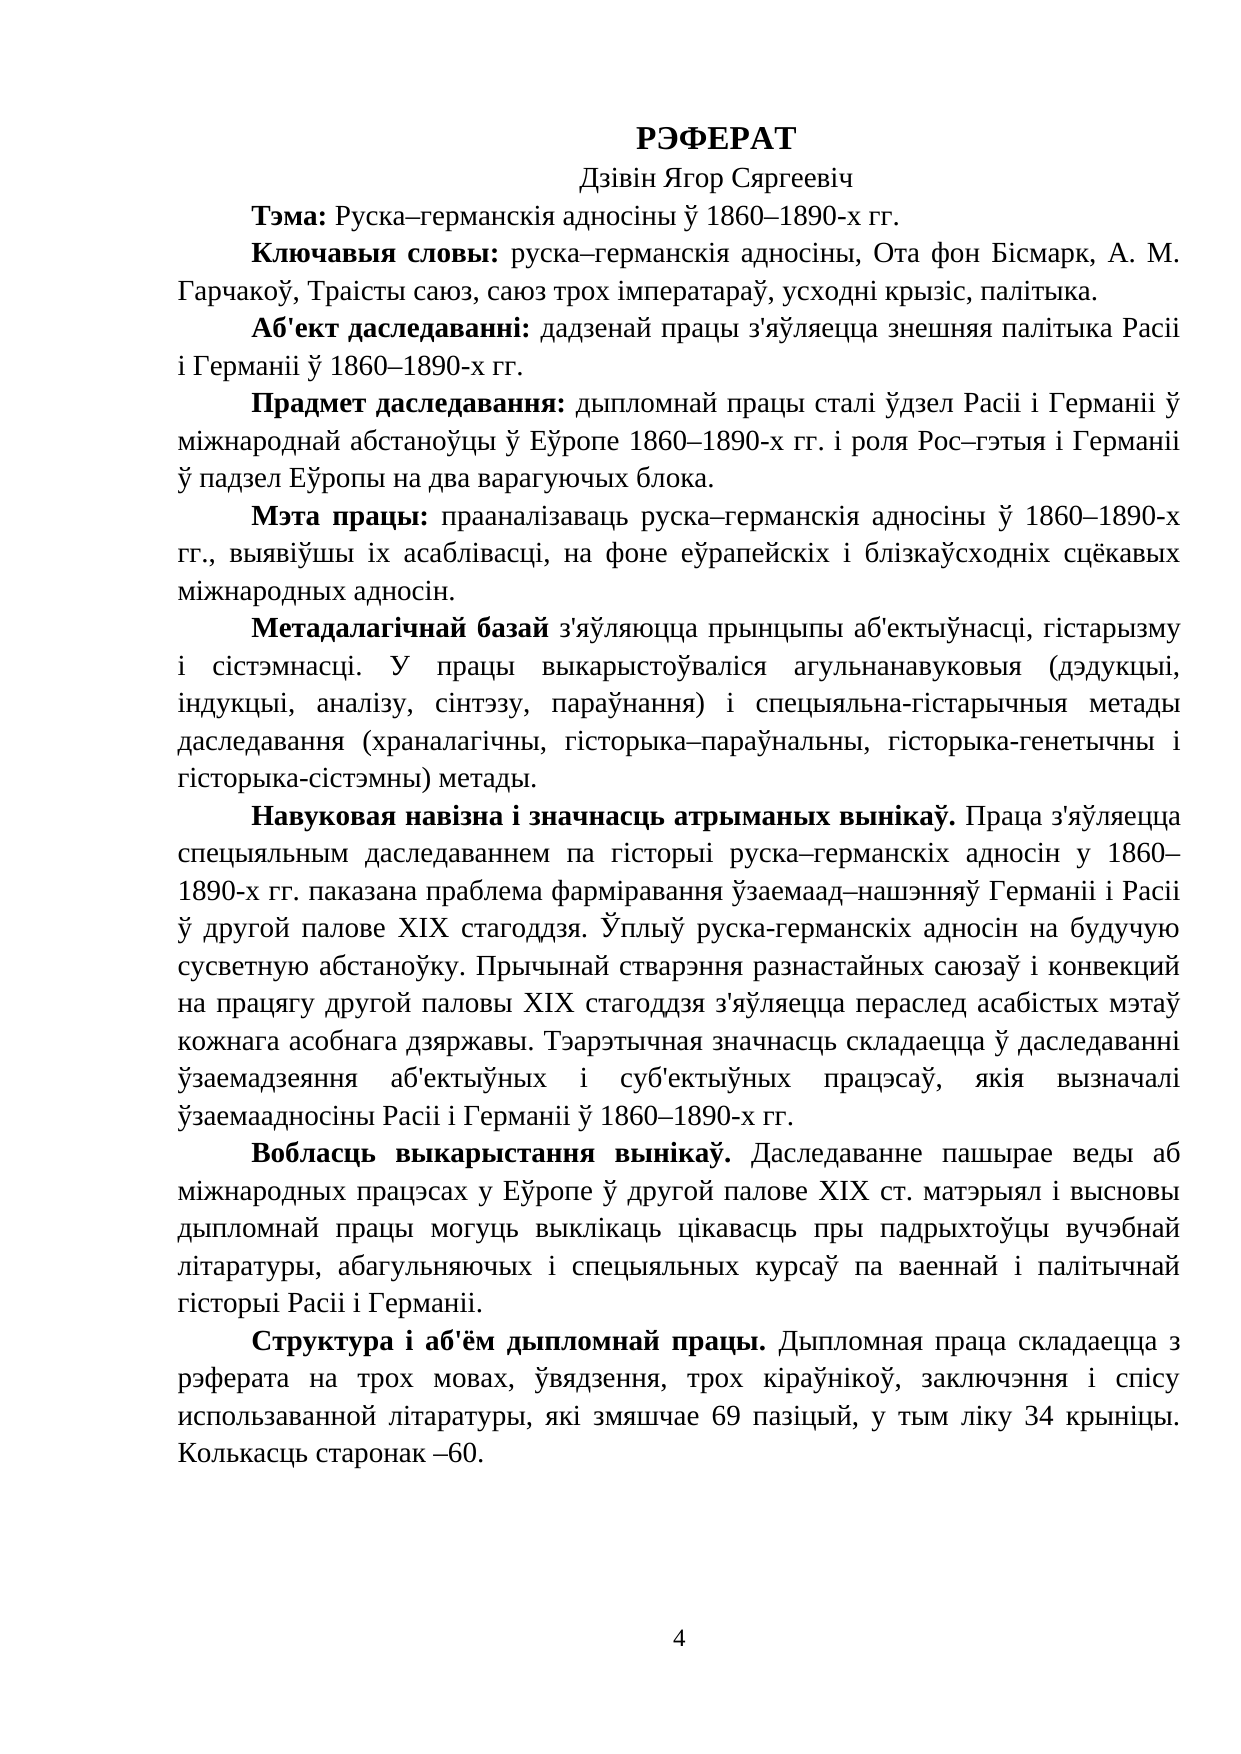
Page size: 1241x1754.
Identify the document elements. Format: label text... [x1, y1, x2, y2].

text Прадмет даследавання: дыпломнай працы сталі ўдзел Расіі і Германіі ў міжнароднай абстаноўцы ў Еўропе 1860–1890-х гг. і роля Рос–гэтыя і Германіі ў падзел Еўропы на два варагуючых блока. [177, 381, 1181, 494]
text Ключавыя словы: руска–германскія адносіны, Ота фон Бісмарк, А. М. Гарчакоў, Траісты саюз, саюз трох імператараў, усходні крызіс, палітыка. [177, 231, 1181, 306]
text Навуковая навізна і значнасць атрыманых вынікаў. Праца з'яўляецца спецыяльным даследаваннем па гісторыі руска–германскіх адносін у 1860–1890-х гг. паказана праблема фарміравання ўзаемаад–нашэнняў Германіі і Расіі ў другой палове XIX стагоддзя. Ўплыў руска-германскіх адносін на будучую сусветную абстаноўку. Прычынай стварэння разнастайных саюзаў і конвекций на працягу другой паловы XIX стагоддзя з'яўляецца пераслед асабістых мэтаў кожнага асобнага дзяржавы. Тэарэтычная значнасць складаецца ў даследаванні ўзаемадзеяння аб'ектыўных і суб'ектыўных працэсаў, якія вызначалі ўзаемаадносіны Расіі і Германіі ў 1860–1890-х гг. [177, 794, 1181, 1131]
text Структура і аб'ём дыпломнай працы. Дыпломная праца складаецца з рэферата на трох мовах, ўвядзення, трох кіраўнікоў, заключэння і спісу использаванной літаратуры, які змяшчае 69 пазіцый, у тым ліку 34 крыніцы. Колькасць старонак –60. [177, 1319, 1181, 1469]
text Аб'ект даследаванні: дадзенай працы з'яўляецца знешняя палітыка Расіі і Германіі ў 1860–1890-х гг. [177, 306, 1181, 381]
text РЭФЕРАТ [177, 118, 1181, 156]
text Тэма: Руска–германскія адносіны ў 1860–1890-х гг. [177, 194, 1181, 231]
text Мэта працы: прааналізаваць руска–германскія адносіны ў 1860–1890-х гг., выявіўшы іх асаблівасці, на фоне еўрапейскіх і блізкаўсходніх сцёкавых міжнародных адносін. [177, 494, 1181, 606]
text Дзівін Ягор Сяргеевіч [177, 156, 1181, 194]
text Вобласць выкарыстання вынікаў. Даследаванне пашырае веды аб міжнародных працэсах у Еўропе ў другой палове XIX ст. матэрыял і высновы дыпломнай працы могуць выклікаць цікавасць пры падрыхтоўцы вучэбнай літаратуры, абагульняючых і спецыяльных курсаў па ваеннай і палітычнай гісторыі Расіі і Германіі. [177, 1131, 1181, 1319]
text Метадалагічнай базай з'яўляюцца прынцыпы аб'ектыўнасці, гістарызму і сістэмнасці. У працы выкарыстоўваліся агульнанавуковыя (дэдукцыі, індукцыі, аналізу, сінтэзу, параўнання) і спецыяльна-гістарычныя метады даследавання (храналагічны, гісторыка–параўнальны, гісторыка-генетычны і гісторыка-сістэмны) метады. [177, 606, 1181, 794]
